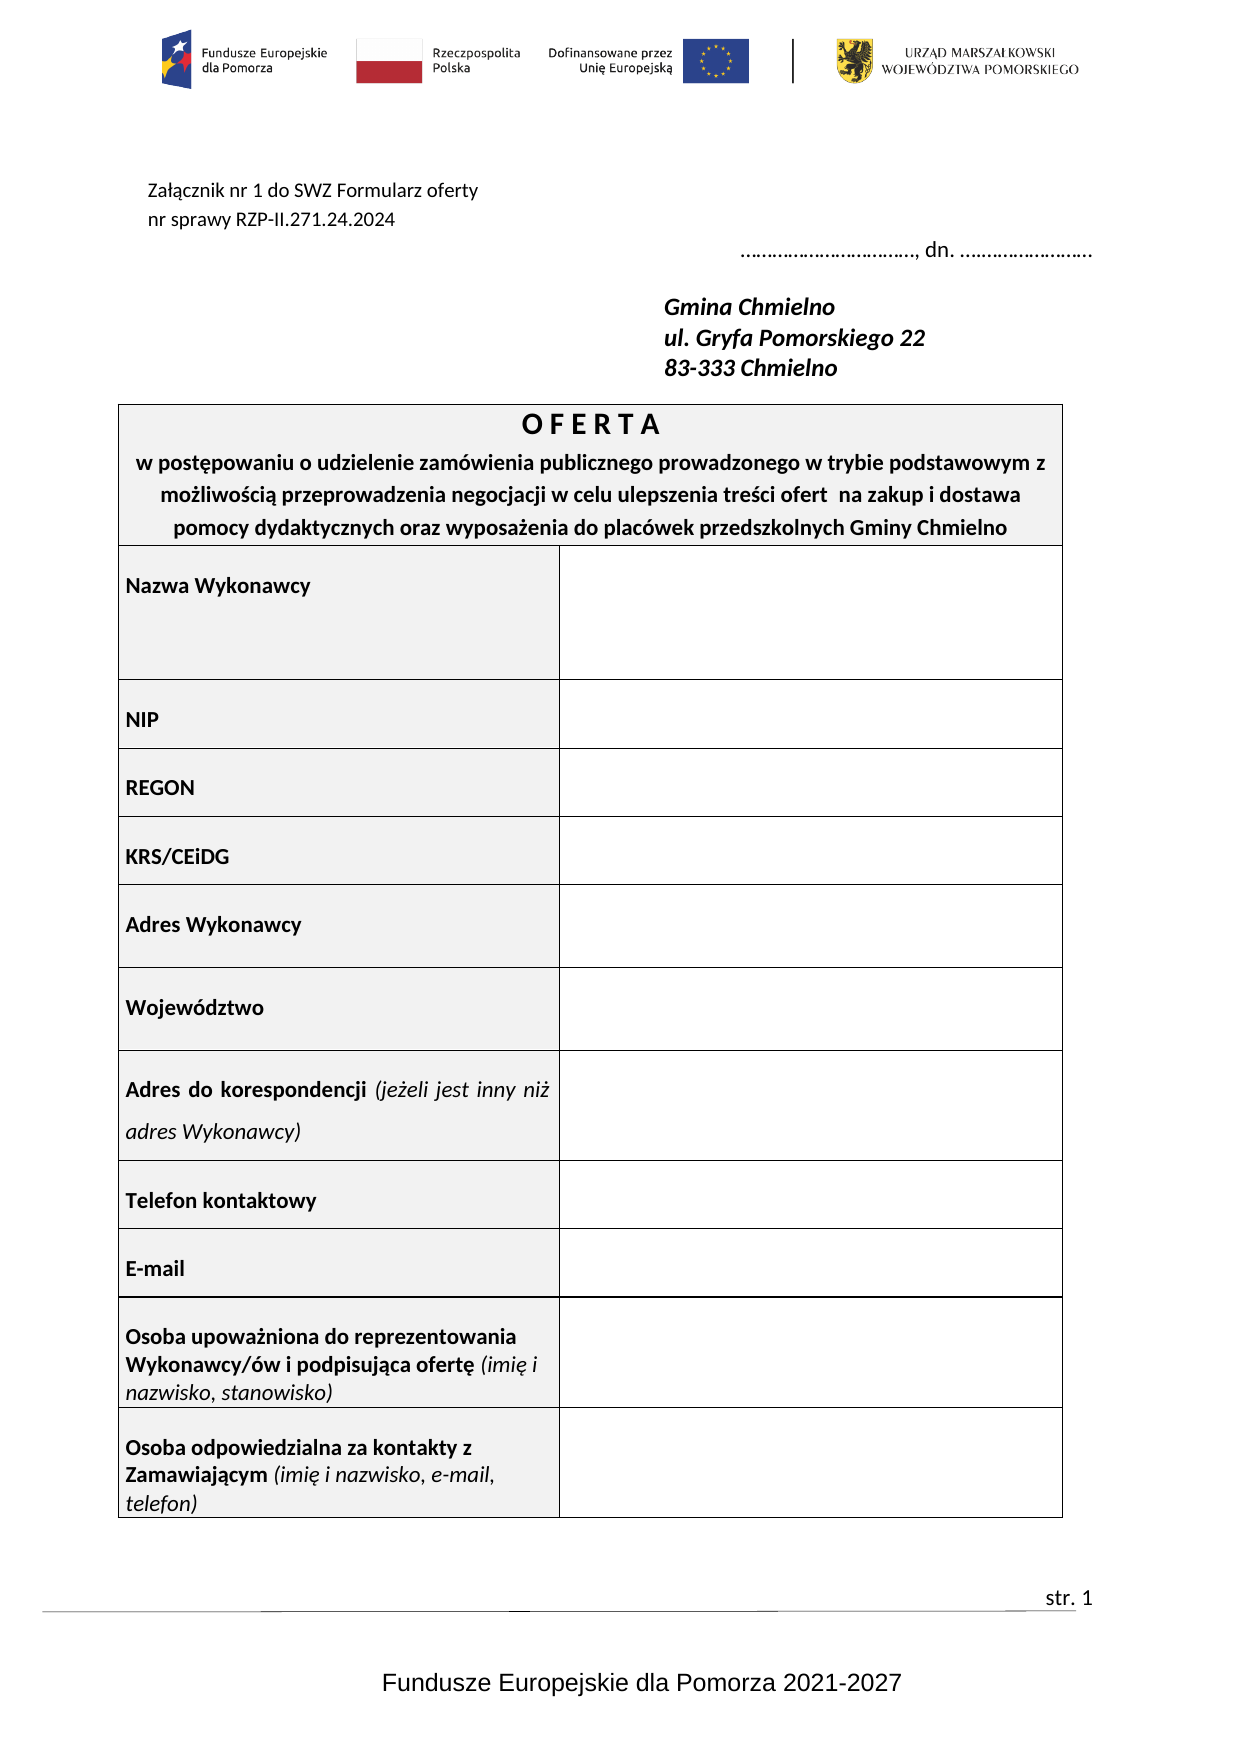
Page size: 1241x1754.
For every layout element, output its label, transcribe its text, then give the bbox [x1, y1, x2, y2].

table_cell [560, 680, 1062, 747]
table_cell Województwo [119, 968, 559, 1049]
text ul. Gryfa Pomorskiego 22 [590, 322, 1092, 353]
table_cell Adres Wykonawcy [119, 885, 559, 967]
table_cell [560, 1161, 1062, 1228]
table_cell Telefon kontaktowy [119, 1161, 559, 1228]
table_cell [560, 1298, 1062, 1407]
table_cell [560, 1051, 1062, 1160]
table_cell [560, 885, 1062, 967]
text ……………………………, dn. ….………………… [148, 236, 1092, 263]
table_cell NIP [119, 680, 559, 747]
table_header O F E R T A w postępowaniu o udzielenie zamówienia publicznego prowadzonego w trybie podstawowym z możliwością przeprowadzenia negocjacji w celu ulepszenia treści ofert na zakup i dostawa pomocy dydaktycznych oraz wyposażenia do placówek przedszkolnych Gminy Chmielno [119, 405, 1062, 545]
table_cell [560, 1229, 1062, 1296]
table_cell E-mail [119, 1229, 559, 1296]
table_cell [560, 546, 1062, 679]
table_cell Nazwa Wykonawcy [119, 546, 559, 679]
table_cell [560, 968, 1062, 1049]
table_cell REGON [119, 749, 559, 816]
table_cell [560, 1408, 1062, 1517]
text Gmina Chmielno [590, 292, 1092, 322]
table_cell KRS/CEiDG [119, 817, 559, 884]
table_cell [560, 749, 1062, 816]
table_cell [560, 817, 1062, 884]
text Załącznik nr 1 do SWZ Formularz oferty [148, 177, 1092, 203]
table_cell Osoba odpowiedzialna za kontakty z Zamawiającym (imię i nazwisko, e-mail, telefon) [119, 1408, 559, 1517]
text nr sprawy RZP-II.271.24.2024 [148, 206, 1092, 232]
picture [147, 14, 1093, 104]
table_cell Osoba upoważniona do reprezentowania Wykonawcy/ów i podpisująca ofertę (imię i nazwisko, stanowisko) [119, 1298, 559, 1407]
table_cell Adres do korespondencji (jeżeli jest inny niż adres Wykonawcy) [119, 1051, 559, 1160]
text 83-333 Chmielno [590, 353, 1092, 383]
